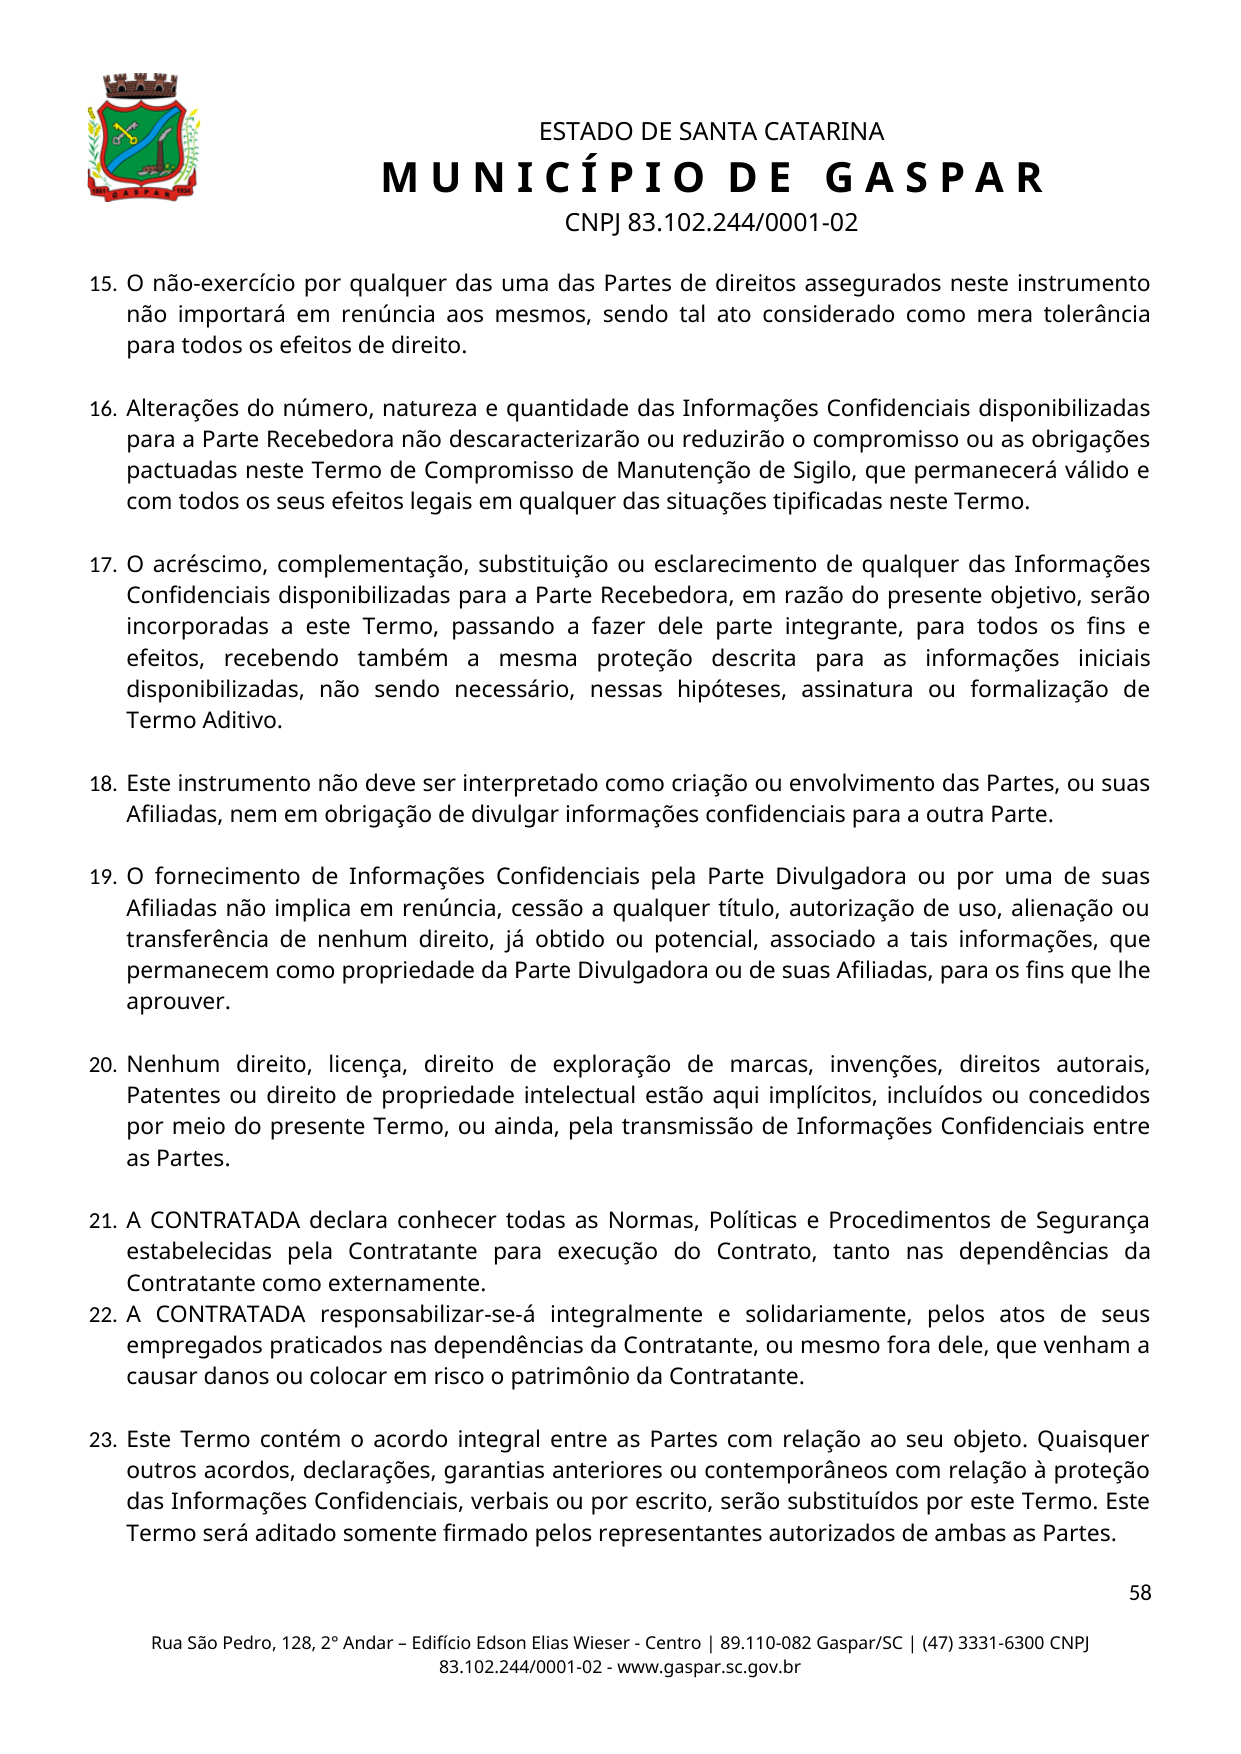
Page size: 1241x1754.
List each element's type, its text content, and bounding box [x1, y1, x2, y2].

picture [87, 73, 200, 202]
list Este instrumento não deve ser interpretado como criação ou envolvimento das Partes, ou suas Afiliadas, nem em obrigação de divulgar informações confidenciais para a outra Parte. [89, 766, 1152, 829]
list O não-exercício por qualquer das uma das Partes de direitos assegurados neste instrumento não importará em renúncia aos mesmos, sendo tal ato considerado como mera tolerância para todos os efeitos de direito. [89, 266, 1152, 360]
list A CONTRATADA declara conhecer todas as Normas, Políticas e Procedimentos de Segurança estabelecidas pela Contratante para execução do Contrato, tanto nas dependências da Contratante como externamente. [89, 1204, 1152, 1298]
list Nenhum direito, licença, direito de exploração de marcas, invenções, direitos autorais, Patentes ou direito de propriedade intelectual estão aqui implícitos, incluídos ou concedidos por meio do presente Termo, ou ainda, pela transmissão de Informações Confidenciais entre as Partes. [89, 1048, 1152, 1173]
list O acréscimo, complementação, substituição ou esclarecimento de qualquer das Informações Confidenciais disponibilizadas para a Parte Recebedora, em razão do presente objetivo, serão incorporadas a este Termo, passando a fazer dele parte integrante, para todos os fins e efeitos, recebendo também a mesma proteção descrita para as informações iniciais disponibilizadas, não sendo necessário, nessas hipóteses, assinatura ou formalização de Termo Aditivo. [89, 548, 1152, 735]
list O fornecimento de Informações Confidenciais pela Parte Divulgadora ou por uma de suas Afiliadas não implica em renúncia, cessão a qualquer título, autorização de uso, alienação ou transferência de nenhum direito, já obtido ou potencial, associado a tais informações, que permanecem como propriedade da Parte Divulgadora ou de suas Afiliadas, para os fins que lhe aprouver. [89, 860, 1152, 1016]
list Este Termo contém o acordo integral entre as Partes com relação ao seu objeto. Quaisquer outros acordos, declarações, garantias anteriores ou contemporâneos com relação à proteção das Informações Confidenciais, verbais ou por escrito, serão substituídos por este Termo. Este Termo será aditado somente firmado pelos representantes autorizados de ambas as Partes. [89, 1423, 1152, 1548]
list Alterações do número, natureza e quantidade das Informações Confidenciais disponibilizadas para a Parte Recebedora não descaracterizarão ou reduzirão o compromisso ou as obrigações pactuadas neste Termo de Compromisso de Manutenção de Sigilo, que permanecerá válido e com todos os seus efeitos legais em qualquer das situações tipificadas neste Termo. [89, 391, 1152, 516]
list A CONTRATADA responsabilizar-se-á integralmente e solidariamente, pelos atos de seus empregados praticados nas dependências da Contratante, ou mesmo fora dele, que venham a causar danos ou colocar em risco o patrimônio da Contratante. [89, 1298, 1152, 1391]
